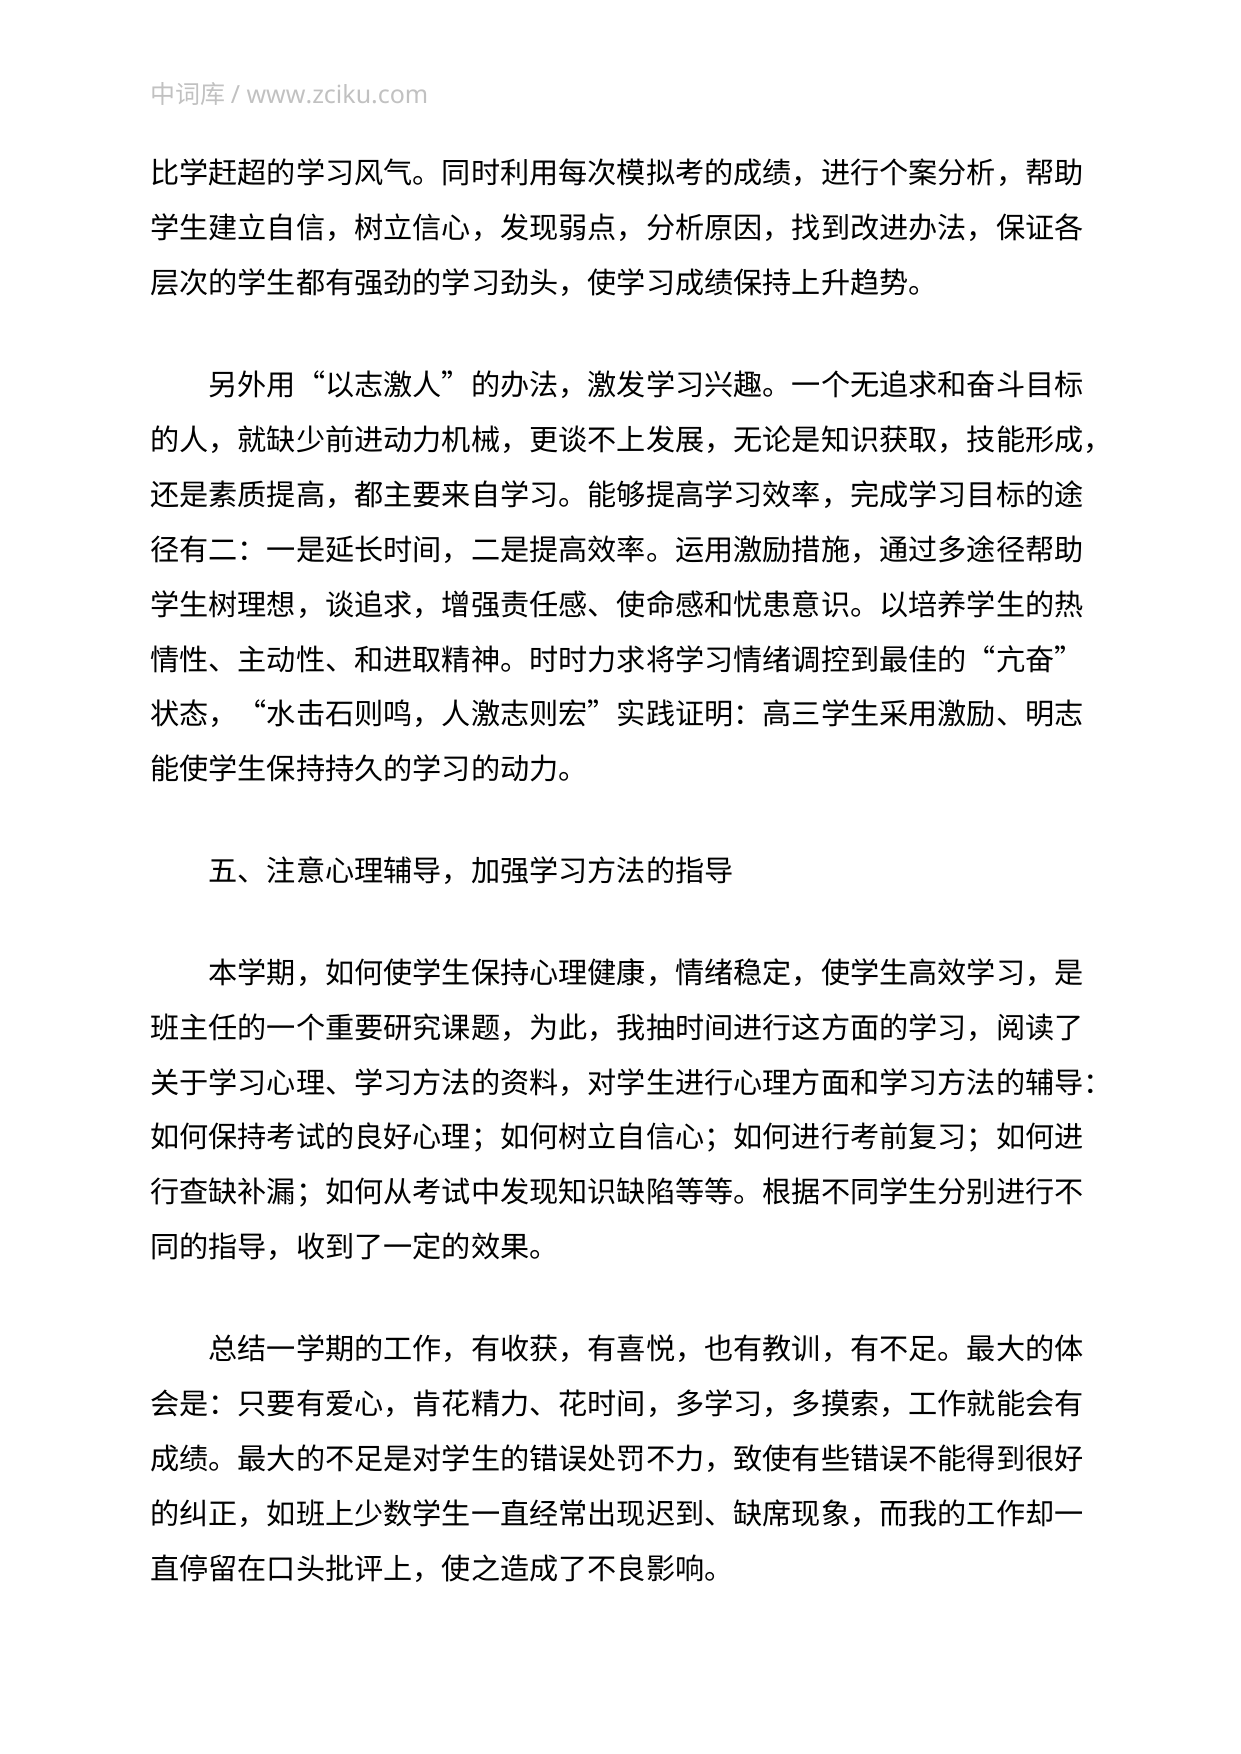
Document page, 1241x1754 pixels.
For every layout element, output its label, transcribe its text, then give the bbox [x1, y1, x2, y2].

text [150, 150, 1090, 302]
text 五、注意心理辅导，加强学习方法的指导 [150, 848, 1090, 890]
text 本学期，如何使学生保持心理健康，情绪稳定，使学生高效学习，是班主任的一个重要研究课题，为此，我抽时间进行这方面的学习，阅读了关于学习心理、学习方法的资料，对学生进行心理方面和学习方法的辅导：如何保持考试的良好心理；如何树立自信心；如何进行考前复习；如何进行查缺补漏；如何从考试中发现知识缺陷等等。根据不同学生分别进行不同的指导，收到了一定的效果。 [150, 949, 1090, 1266]
text 另外用“以志激人”的办法，激发学习兴趣。一个无追求和奋斗目标的人，就缺少前进动力机械，更谈不上发展，无论是知识获取，技能形成，还是素质提高，都主要来自学习。能够提高学习效率，完成学习目标的途径有二：一是延长时间，二是提高效率。运用激励措施，通过多途径帮助学生树理想，谈追求，增强责任感、使命感和忧患意识。以培养学生的热情性、主动性、和进取精神。时时力求将学习情绪调控到最佳的“亢奋”状态，“水击石则鸣，人激志则宏”实践证明：高三学生采用激励、明志能使学生保持持久的学习的动力。 [150, 362, 1090, 788]
text 总结一学期的工作，有收获，有喜悦，也有教训，有不足。最大的体会是：只要有爱心，肯花精力、花时间，多学习，多摸索，工作就能会有成绩。最大的不足是对学生的错误处罚不力，致使有些错误不能得到很好的纠正，如班上少数学生一直经常出现迟到、缺席现象，而我的工作却一直停留在口头批评上，使之造成了不良影响。 [150, 1326, 1090, 1587]
